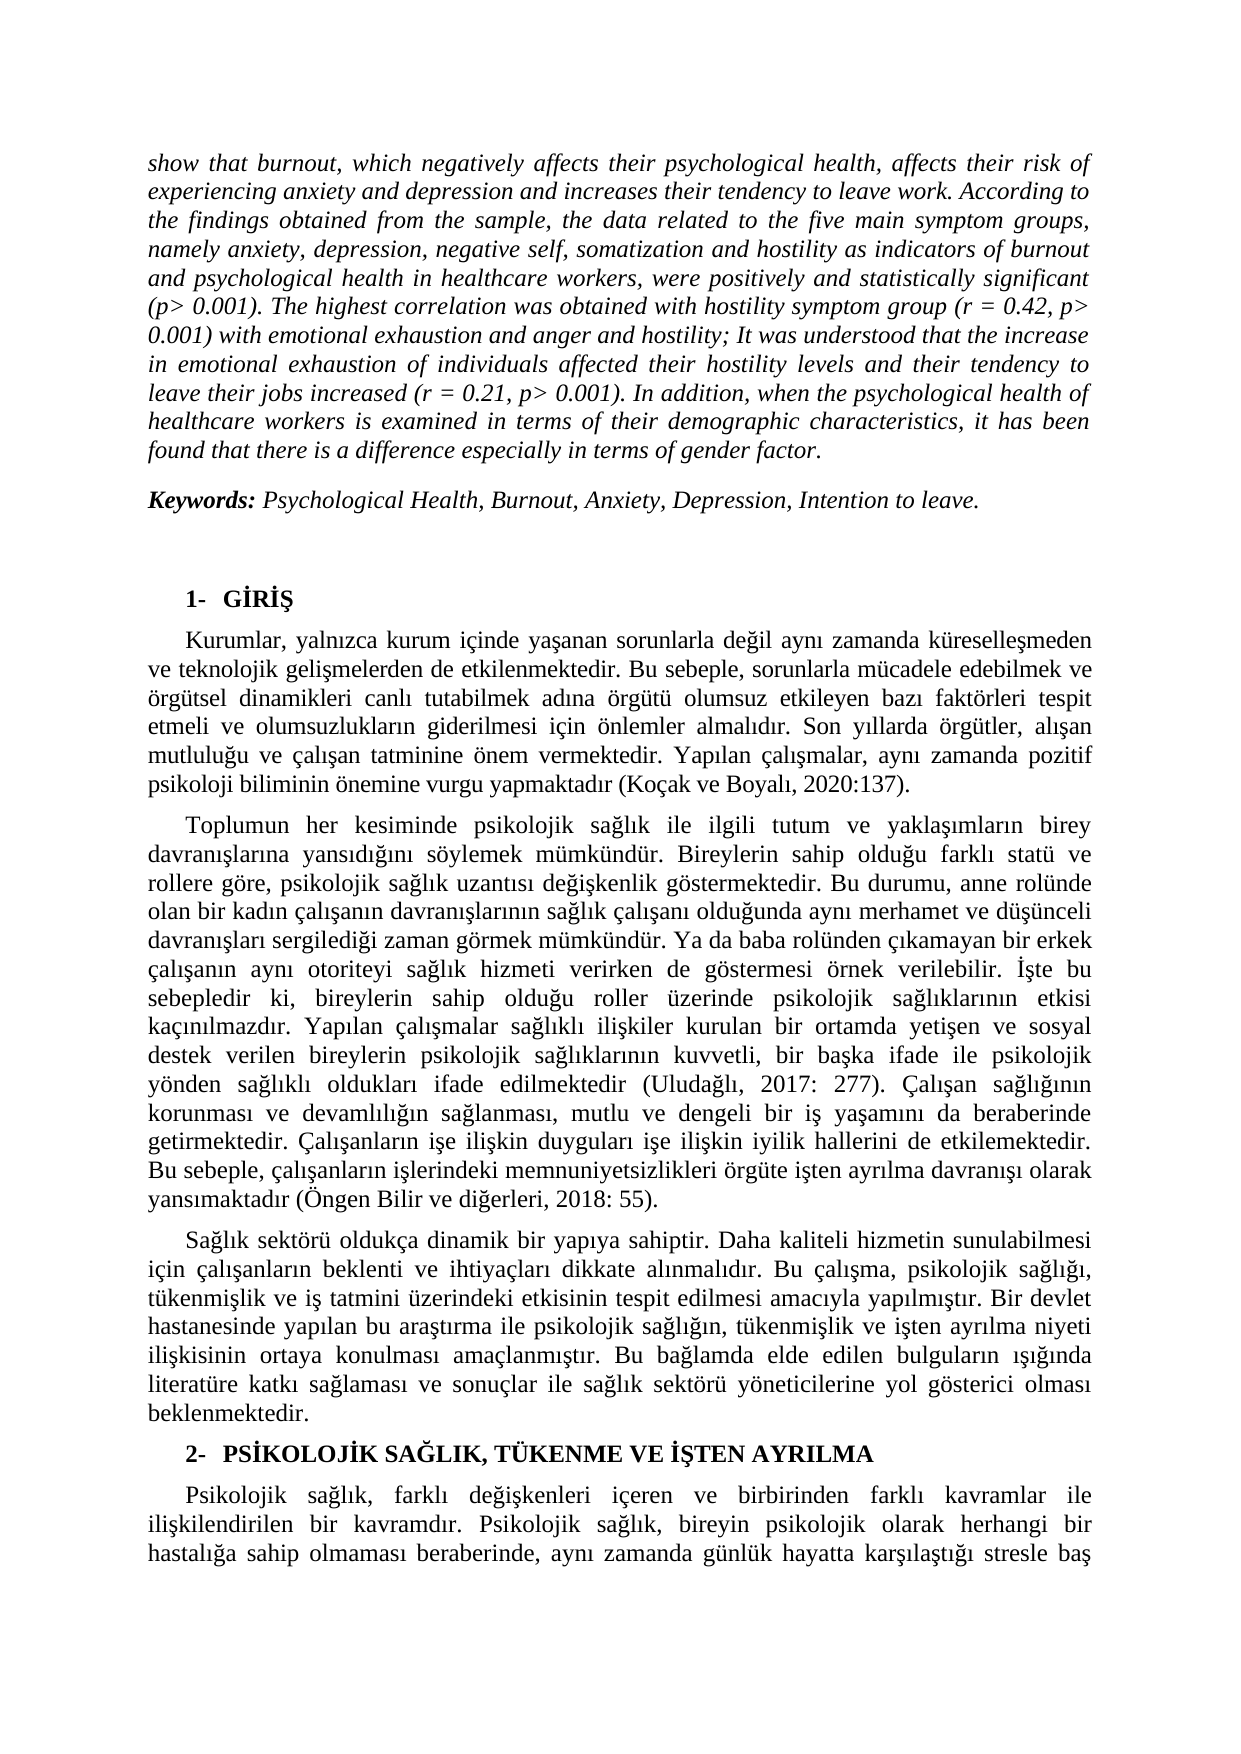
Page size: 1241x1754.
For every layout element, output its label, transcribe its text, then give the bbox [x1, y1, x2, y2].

text Toplumun her kesiminde psikolojik sağlık ile ilgili tutum ve yaklaşımların birey davranışlarına yansıdığını söylemek mümkündür. Bireylerin sahip olduğu farklı statü ve rollere göre, psikolojik sağlık uzantısı değişkenlik göstermektedir. Bu durumu, anne rolünde olan bir kadın çalışanın davranışlarının sağlık çalışanı olduğunda aynı merhamet ve düşünceli davranışları sergilediği zaman görmek mümkündür. Ya da baba rolünden çıkamayan bir erkek çalışanın aynı otoriteyi sağlık hizmeti verirken de göstermesi örnek verilebilir. İşte bu sebepledir ki, bireylerin sahip olduğu roller üzerinde psikolojik sağlıklarının etkisi kaçınılmazdır. Yapılan çalışmalar sağlıklı ilişkiler kurulan bir ortamda yetişen ve sosyal destek verilen bireylerin psikolojik sağlıklarının kuvvetli, bir başka ifade ile psikolojik yönden sağlıklı oldukları ifade edilmektedir (Uludağlı, 2017: 277). Çalışan sağlığının korunması ve devamlılığın sağlanması, mutlu ve dengeli bir iş yaşamını da beraberinde getirmektedir. Çalışanların işe ilişkin duyguları işe ilişkin iyilik hallerini de etkilemektedir. Bu sebeple, çalışanların işlerindeki memnuniyetsizlikleri örgüte işten ayrılma davranışı olarak yansımaktadır (Öngen Bilir ve diğerleri, 2018: 55). [148, 810, 1093, 1213]
list PSİKOLOJİK SAĞLIK, TÜKENME VE İŞTEN AYRILMA [185, 1439, 1093, 1468]
list GİRİŞ [185, 584, 1093, 613]
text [148, 148, 1093, 464]
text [148, 1480, 1093, 1566]
text Keywords: Psychological Health, Burnout, Anxiety, Depression, Intention to leave. [148, 485, 1093, 513]
text Kurumlar, yalnızca kurum içinde yaşanan sorunlarla değil aynı zamanda küreselleşmeden ve teknolojik gelişmelerden de etkilenmektedir. Bu sebeple, sorunlarla mücadele edebilmek ve örgütsel dinamikleri canlı tutabilmek adına örgütü olumsuz etkileyen bazı faktörleri tespit etmeli ve olumsuzlukların giderilmesi için önlemler almalıdır. Son yıllarda örgütler, alışan mutluluğu ve çalışan tatminine önem vermektedir. Yapılan çalışmalar, aynı zamanda pozitif psikoloji biliminin önemine vurgu yapmaktadır (Koçak ve Boyalı, 2020:137). [148, 625, 1093, 798]
text Sağlık sektörü oldukça dinamik bir yapıya sahiptir. Daha kaliteli hizmetin sunulabilmesi için çalışanların beklenti ve ihtiyaçları dikkate alınmalıdır. Bu çalışma, psikolojik sağlığı, tükenmişlik ve iş tatmini üzerindeki etkisinin tespit edilmesi amacıyla yapılmıştır. Bir devlet hastanesinde yapılan bu araştırma ile psikolojik sağlığın, tükenmişlik ve işten ayrılma niyeti ilişkisinin ortaya konulması amaçlanmıştır. Bu bağlamda elde edilen bulguların ışığında literatüre katkı sağlaması ve sonuçlar ile sağlık sektörü yöneticilerine yol gösterici olması beklenmektedir. [148, 1225, 1093, 1426]
